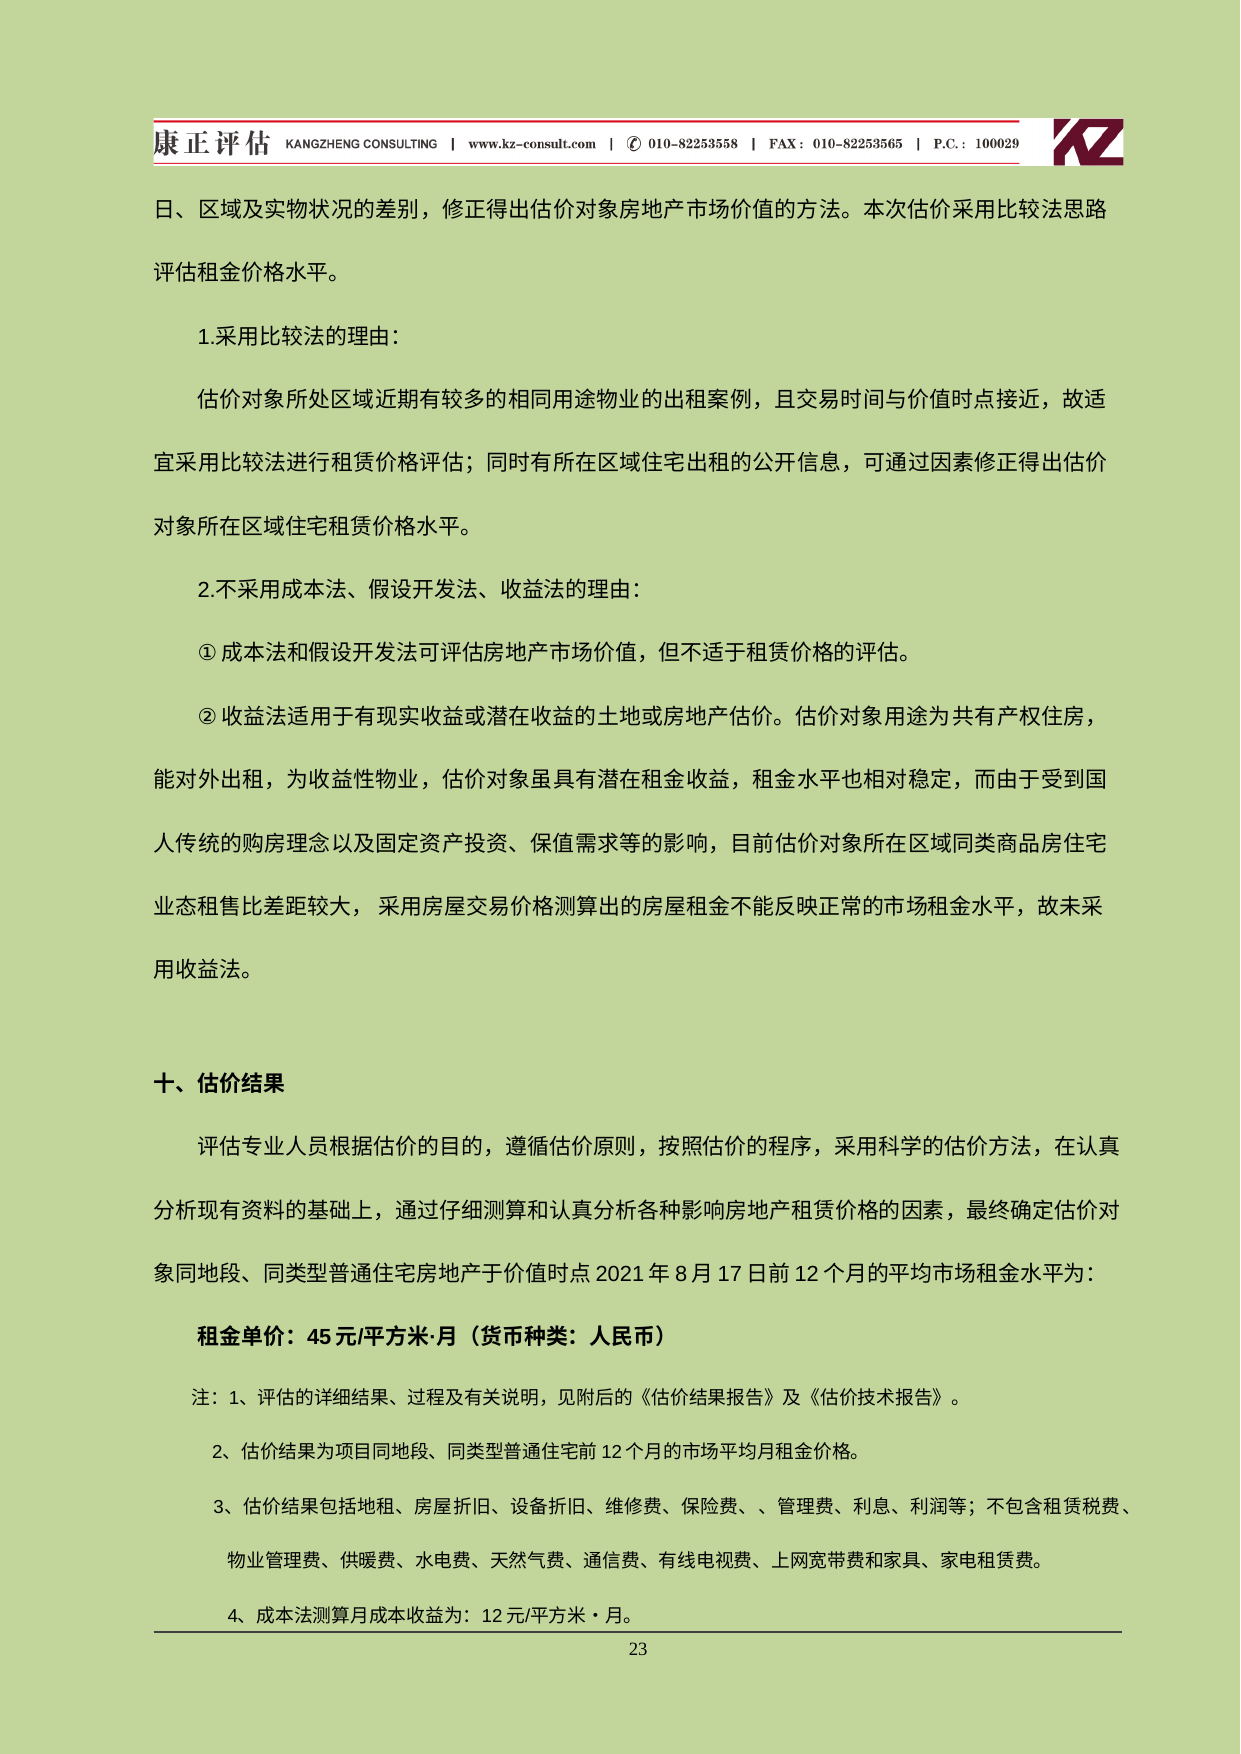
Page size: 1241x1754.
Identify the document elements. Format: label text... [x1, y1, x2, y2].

text 比较法，是在求取估价对象房地产价值时，根据替代原则，将估价对象与在较近时期内已发生交易的类似房地产交易实例进行对照比较，并依据后者已知的价格，参照该房地产的交易情况、期日、区域及实物状况的差别，修正得出估价对象房地产市场价值的方法。本次估价采用比较法思路评估租金价格水平。 [153, 192, 1107, 287]
text 3、估价结果包括地租、房屋折旧、设备折旧、维修费、保险费、、管理费、利息、利润等；不包含租赁税费、物业管理费、供暖费、水电费、天然气费、通信费、有线电视费、上网宽带费和家具、家电租赁费。 [191, 1491, 1122, 1573]
text 2、估价结果为项目同地段、同类型普通住宅前12个月的市场平均月租金价格。 [153, 1437, 1122, 1464]
text 估价对象所处区域近期有较多的相同用途物业的出租案例，且交易时间与价值时点接近，故适宜采用比较法进行租赁价格评估；同时有所在区域住宅出租的公开信息，可通过因素修正得出估价对象所在区域住宅租赁价格水平。 [153, 382, 1107, 540]
text ①成本法和假设开发法可评估房地产市场价值，但不适于租赁价格的评估。 [153, 635, 1107, 667]
text 注：1、评估的详细结果、过程及有关说明，见附后的《估价结果报告》及《估价技术报告》。 [153, 1383, 1122, 1410]
subtitle 十、估价结果 [153, 1066, 1122, 1098]
text 1.采用比较法的理由： [153, 319, 1107, 350]
picture [153, 118, 1124, 166]
text 2.不采用成本法、假设开发法、收益法的理由： [153, 572, 1107, 604]
text ②收益法适用于有现实收益或潜在收益的土地或房地产估价。估价对象用途为共有产权住房，能对外出租，为收益性物业，估价对象虽具有潜在租金收益，租金水平也相对稳定，而由于受到国人传统的购房理念以及固定资产投资、保值需求等的影响，目前估价对象所在区域同类商品房住宅业态租售比差距较大， 采用房屋交易价格测算出的房屋租金不能反映正常的市场租金水平，故未采用收益法。 [153, 699, 1107, 984]
text 评估专业人员根据估价的目的，遵循估价原则，按照估价的程序，采用科学的估价方法，在认真分析现有资料的基础上，通过仔细测算和认真分析各种影响房地产租赁价格的因素，最终确定估价对象同地段、同类型普通住宅房地产于价值时点2021年8月17日前12个月的平均市场租金水平为： [153, 1129, 1122, 1288]
text 租金单价：45元/平方米·月（货币种类：人民币） [153, 1319, 1122, 1351]
text 4、成本法测算月成本收益为：12元/平方米•月。 [227, 1600, 1122, 1627]
